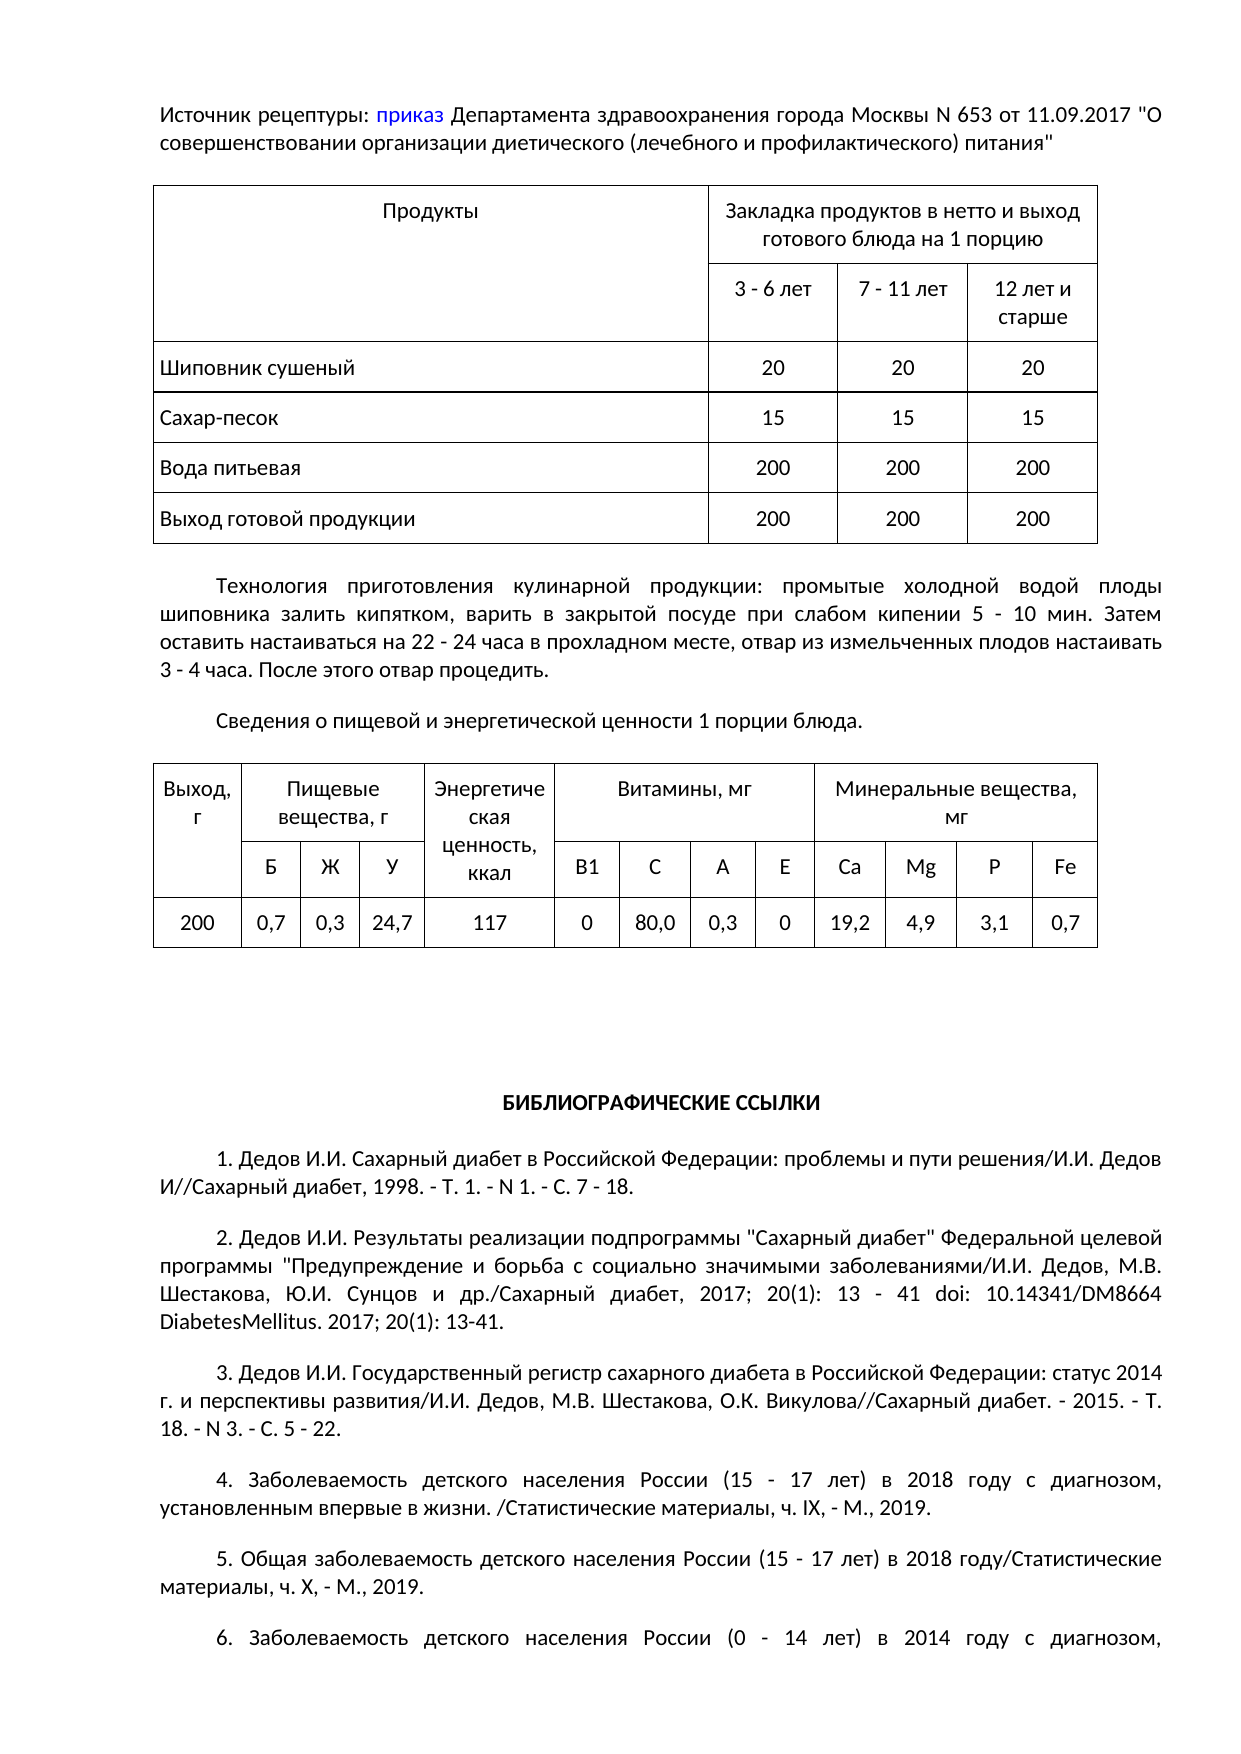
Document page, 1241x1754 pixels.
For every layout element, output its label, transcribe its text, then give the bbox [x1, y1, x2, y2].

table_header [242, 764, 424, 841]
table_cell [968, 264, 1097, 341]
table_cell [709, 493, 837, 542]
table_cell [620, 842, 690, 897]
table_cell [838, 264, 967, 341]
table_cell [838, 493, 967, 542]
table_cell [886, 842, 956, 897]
text Источник рецептуры: приказ Департамента здравоохранения города Москвы N 653 от 11.09.2017 "О совершенствовании организации диетического (лечебного и профилактического) питания" [159, 100, 1163, 156]
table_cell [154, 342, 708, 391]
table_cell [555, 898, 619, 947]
text 4. Заболеваемость детского населения России (15 - 17 лет) в 2018 году с диагнозом, установленным впервые в жизни. /Статистические материалы, ч. IX, - М., 2019. [159, 1465, 1163, 1521]
text 1. Дедов И.И. Сахарный диабет в Российской Федерации: проблемы и пути решения/И.И. Дедов И//Сахарный диабет, 1998. - Т. 1. - N 1. - С. 7 - 18. [159, 1144, 1163, 1200]
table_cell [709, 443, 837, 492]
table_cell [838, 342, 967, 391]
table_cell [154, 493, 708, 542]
text 3. Дедов И.И. Государственный регистр сахарного диабета в Российской Федерации: статус 2014 г. и перспективы развития/И.И. Дедов, М.В. Шестакова, О.К. Викулова//Сахарный диабет. - 2015. - Т. 18. - N 3. - С. 5 - 22. [159, 1358, 1163, 1442]
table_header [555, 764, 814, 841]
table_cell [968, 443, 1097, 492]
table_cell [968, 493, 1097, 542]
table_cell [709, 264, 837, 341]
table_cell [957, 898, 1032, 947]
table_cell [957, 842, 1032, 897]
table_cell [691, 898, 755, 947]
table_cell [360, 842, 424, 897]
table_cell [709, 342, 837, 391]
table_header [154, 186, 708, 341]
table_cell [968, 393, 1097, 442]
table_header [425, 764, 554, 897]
text Технология приготовления кулинарной продукции: промытые холодной водой плоды шиповника залить кипятком, варить в закрытой посуде при слабом кипении 5 - 10 мин. Затем оставить настаиваться на 22 - 24 часа в прохладном месте, отвар из измельченных плодов настаивать 3 - 4 часа. После этого отвар процедить. [159, 571, 1163, 683]
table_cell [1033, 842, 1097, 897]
text Сведения о пищевой и энергетической ценности 1 порции блюда. [159, 706, 1163, 734]
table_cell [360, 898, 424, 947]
title БИБЛИОГРАФИЧЕСКИЕ ССЫЛКИ [159, 1088, 1163, 1116]
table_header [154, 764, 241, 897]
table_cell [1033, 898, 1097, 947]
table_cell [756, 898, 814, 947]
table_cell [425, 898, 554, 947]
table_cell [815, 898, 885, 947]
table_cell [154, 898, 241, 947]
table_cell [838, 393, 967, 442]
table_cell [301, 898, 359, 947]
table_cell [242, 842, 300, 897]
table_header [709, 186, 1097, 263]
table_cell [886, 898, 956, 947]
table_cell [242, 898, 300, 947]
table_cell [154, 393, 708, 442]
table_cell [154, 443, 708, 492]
text 2. Дедов И.И. Результаты реализации подпрограммы "Сахарный диабет" Федеральной целевой программы "Предупреждение и борьба с социально значимыми заболеваниями/И.И. Дедов, М.В. Шестакова, Ю.И. Сунцов и др./Сахарный диабет, 2017; 20(1): 13 - 41 doi: 10.14341/DM8664 DiabetesMellitus. 2017; 20(1): 13-41. [159, 1223, 1163, 1335]
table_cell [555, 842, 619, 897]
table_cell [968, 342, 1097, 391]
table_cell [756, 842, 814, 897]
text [159, 1623, 1163, 1651]
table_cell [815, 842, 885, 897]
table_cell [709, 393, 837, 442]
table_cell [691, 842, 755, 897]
text 5. Общая заболеваемость детского населения России (15 - 17 лет) в 2018 году/Статистические материалы, ч. X, - М., 2019. [159, 1544, 1163, 1600]
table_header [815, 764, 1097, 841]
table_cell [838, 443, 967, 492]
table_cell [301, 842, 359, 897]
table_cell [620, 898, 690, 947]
